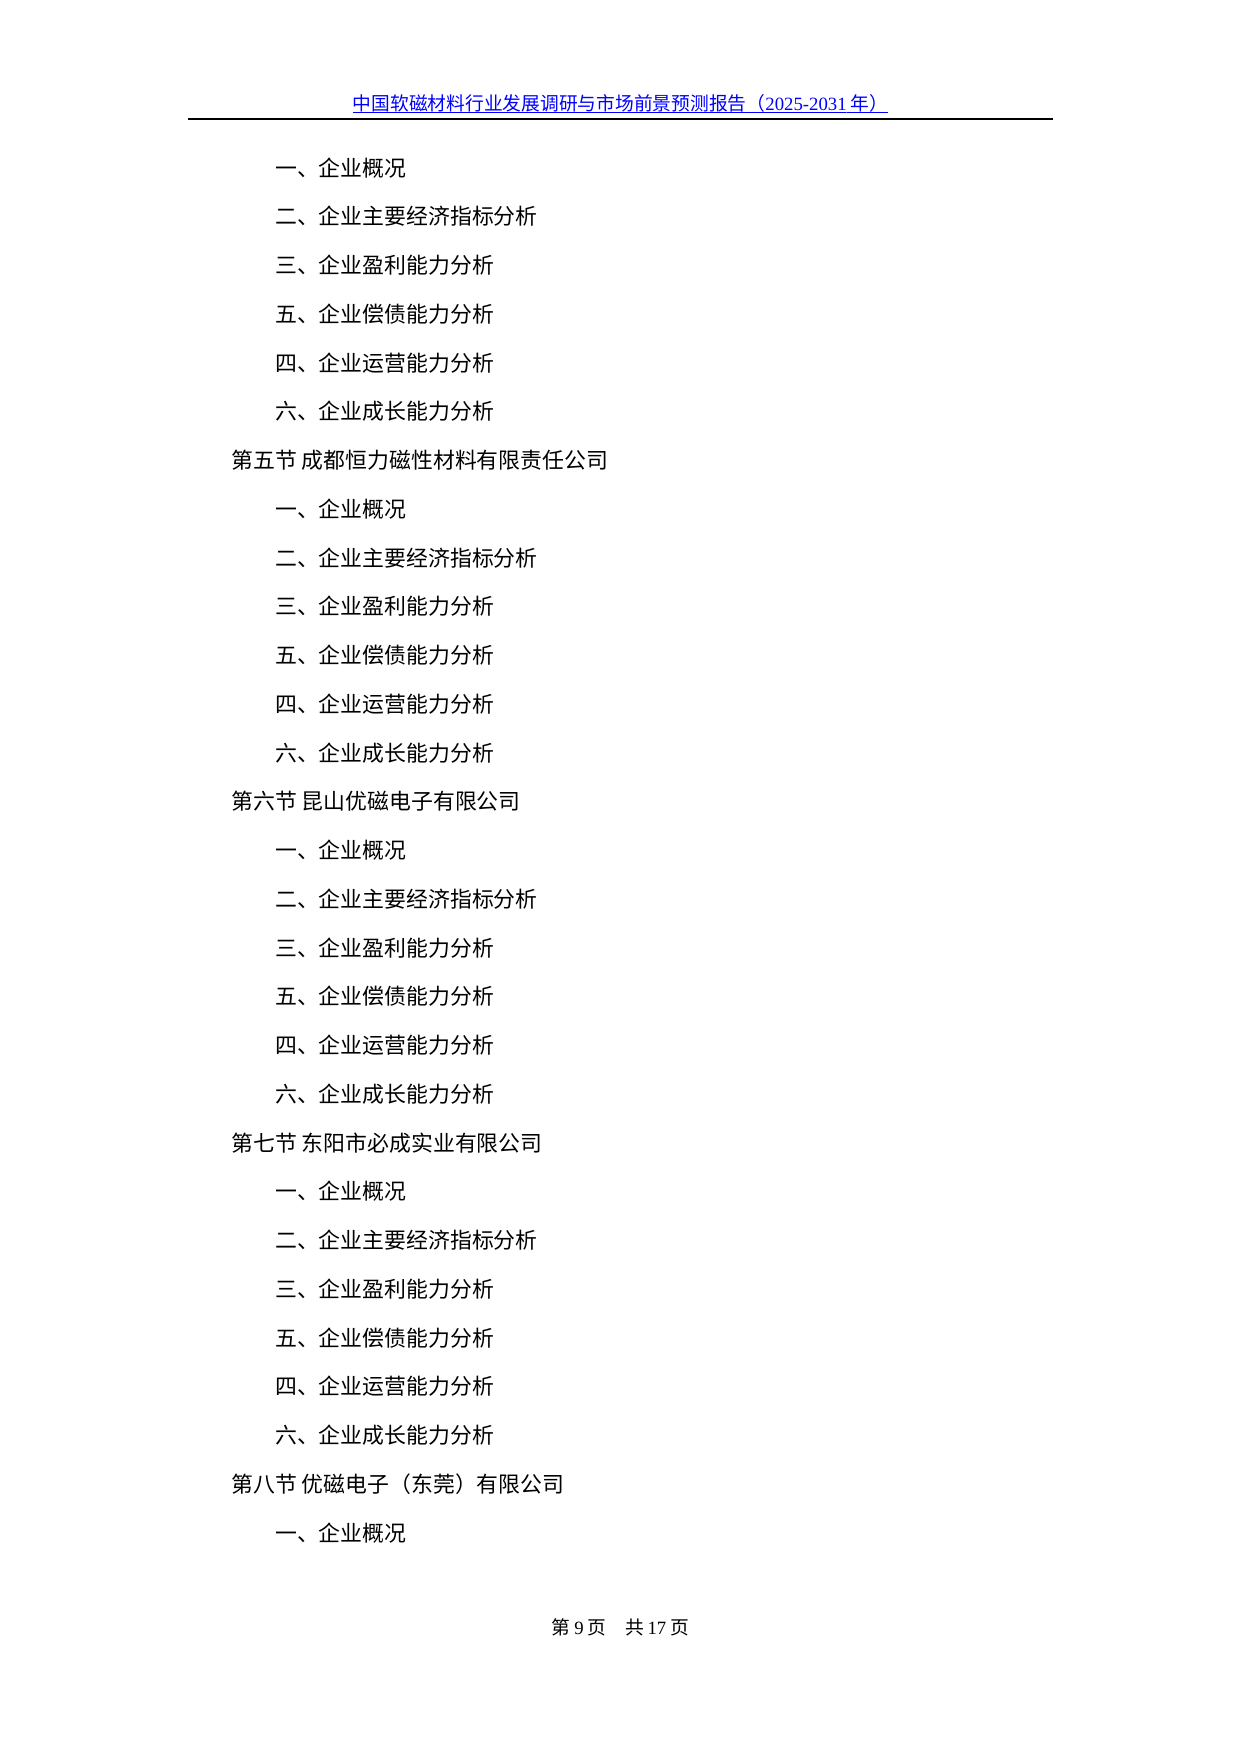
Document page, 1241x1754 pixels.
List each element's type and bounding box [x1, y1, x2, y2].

text [187, 150, 1053, 1548]
